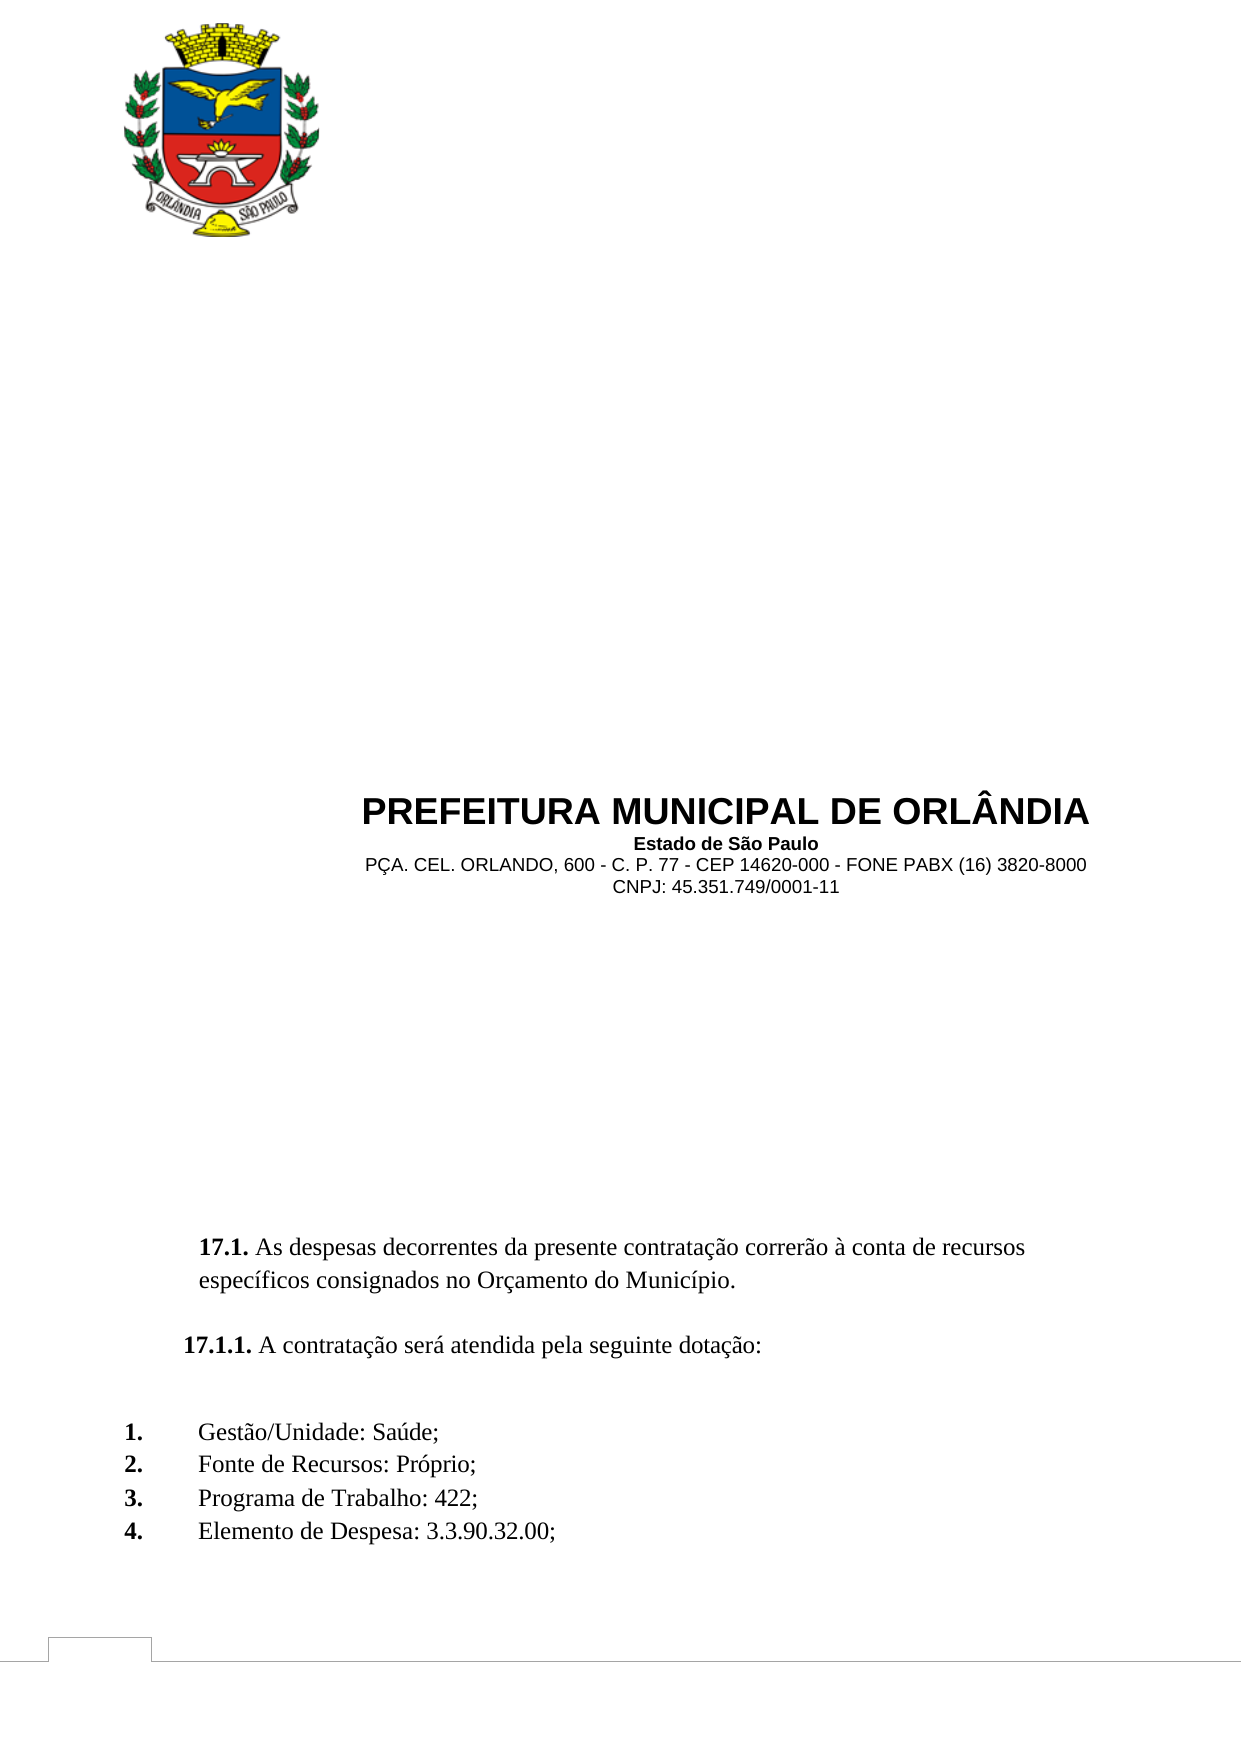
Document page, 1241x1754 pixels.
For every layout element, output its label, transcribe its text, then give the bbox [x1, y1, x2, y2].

text 17.1.1. A contratação será atendida pela seguinte dotação: [124, 1331, 1114, 1359]
list Fonte de Recursos: Próprio; [124, 1449, 1114, 1478]
list 17.1. As despesas decorrentes da presente contratação correrão à conta de recursos específicos consignados no Orçamento do Município. [199, 1232, 1098, 1293]
list Programa de Trabalho: 422; [124, 1483, 1114, 1512]
picture [123, 23, 320, 237]
list Elemento de Despesa: 3.3.90.32.00; [124, 1516, 1114, 1544]
list Gestão/Unidade: Saúde; [124, 1417, 1114, 1445]
